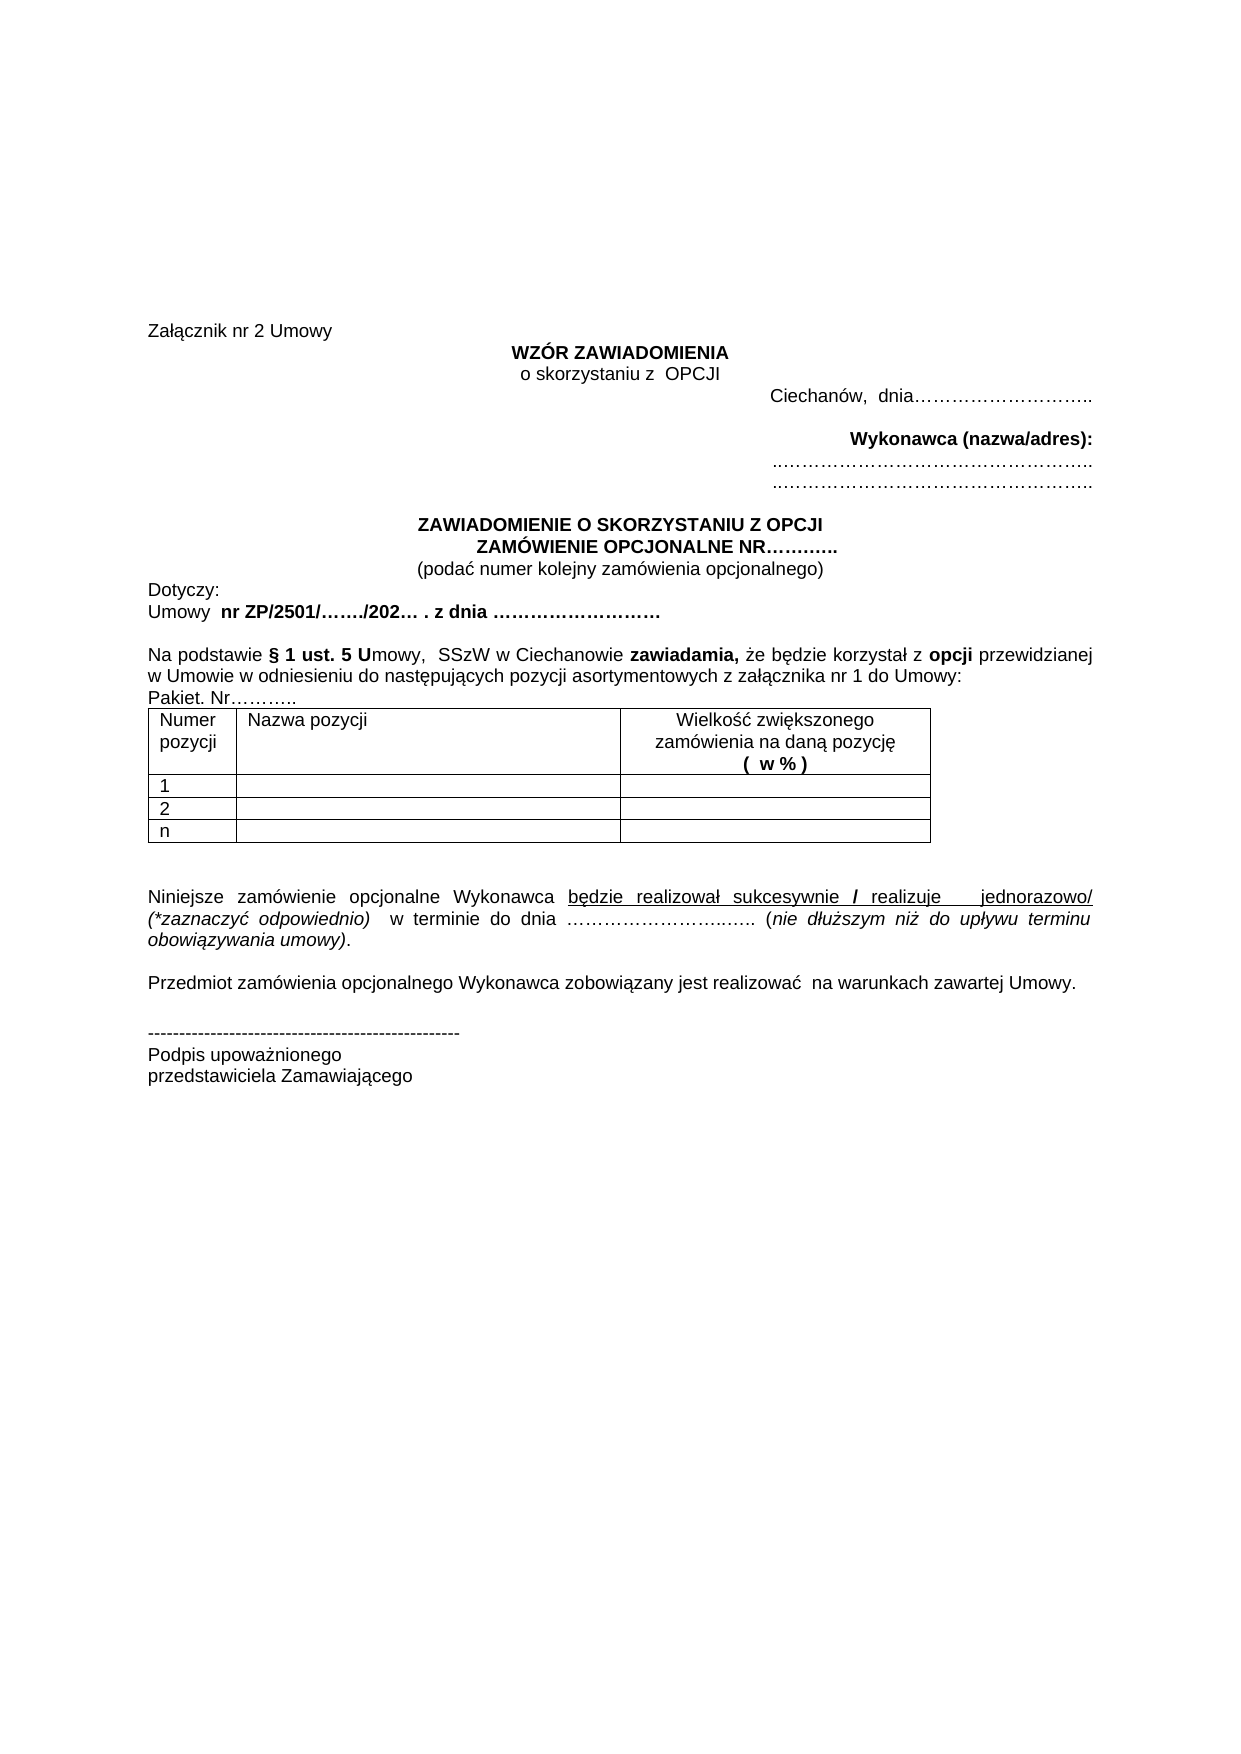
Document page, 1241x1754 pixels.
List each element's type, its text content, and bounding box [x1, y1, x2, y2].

table_cell n [149, 820, 236, 842]
text Na podstawie § 1 ust. 5 Umowy, SSzW w Ciechanowie zawiadamia, że będzie korzystał z opcji przewidzianej w Umowie w odniesieniu do następujących pozycji asortymentowych z załącznika nr 1 do Umowy: [148, 643, 1093, 687]
text Pakiet. Nr……….. [148, 687, 1093, 708]
text Ciechanów, dnia……………………….. [148, 385, 1093, 406]
text Przedmiot zamówienia opcjonalnego Wykonawca zobowiązany jest realizować na warunkach zawartej Umowy. [148, 972, 1093, 994]
text Dotyczy: [148, 579, 1093, 600]
text Podpis upoważnionego [148, 1043, 1093, 1065]
text ..………………………………………….. [148, 471, 1093, 493]
table_cell [237, 775, 620, 797]
text Wykonawca (nazwa/adres): [148, 428, 1093, 449]
table_cell 1 [149, 775, 236, 797]
table_cell [237, 798, 620, 819]
table_cell [621, 820, 930, 842]
text Niniejsze zamówienie opcjonalne Wykonawca będzie realizował sukcesywnie / realizuje jednorazowo/ (*zaznaczyć odpowiednio) w terminie do dnia ……………………..….. (nie dłuższym niż do upływu terminu obowiązywania umowy). [148, 886, 1093, 951]
table_header Wielkość zwiększonego zamówienia na daną pozycję ( w % ) [621, 709, 930, 774]
table_cell [621, 798, 930, 819]
table_header Nazwa pozycji [237, 709, 620, 774]
text (podać numer kolejny zamówienia opcjonalnego) [148, 557, 1093, 579]
text przedstawiciela Zamawiającego [148, 1065, 1093, 1086]
text o skorzystaniu z OPCJI [148, 363, 1093, 385]
text ZAMÓWIENIE OPCJONALNE NR…….….. [148, 536, 1093, 557]
text Załącznik nr 2 Umowy [148, 320, 1093, 342]
text -------------------------------------------------- [148, 1022, 1093, 1043]
text WZÓR ZAWIADOMIENIA [148, 342, 1093, 363]
table_cell [237, 820, 620, 842]
table_header Numer pozycji [149, 709, 236, 774]
text ..………………………………………….. [148, 449, 1093, 471]
text Umowy nr ZP/2501/……./202… . z dnia ……………………… [148, 600, 1093, 622]
text ZAWIADOMIENIE O SKORZYSTANIU Z OPCJI [148, 514, 1093, 536]
table_cell 2 [149, 798, 236, 819]
table_cell [621, 775, 930, 797]
